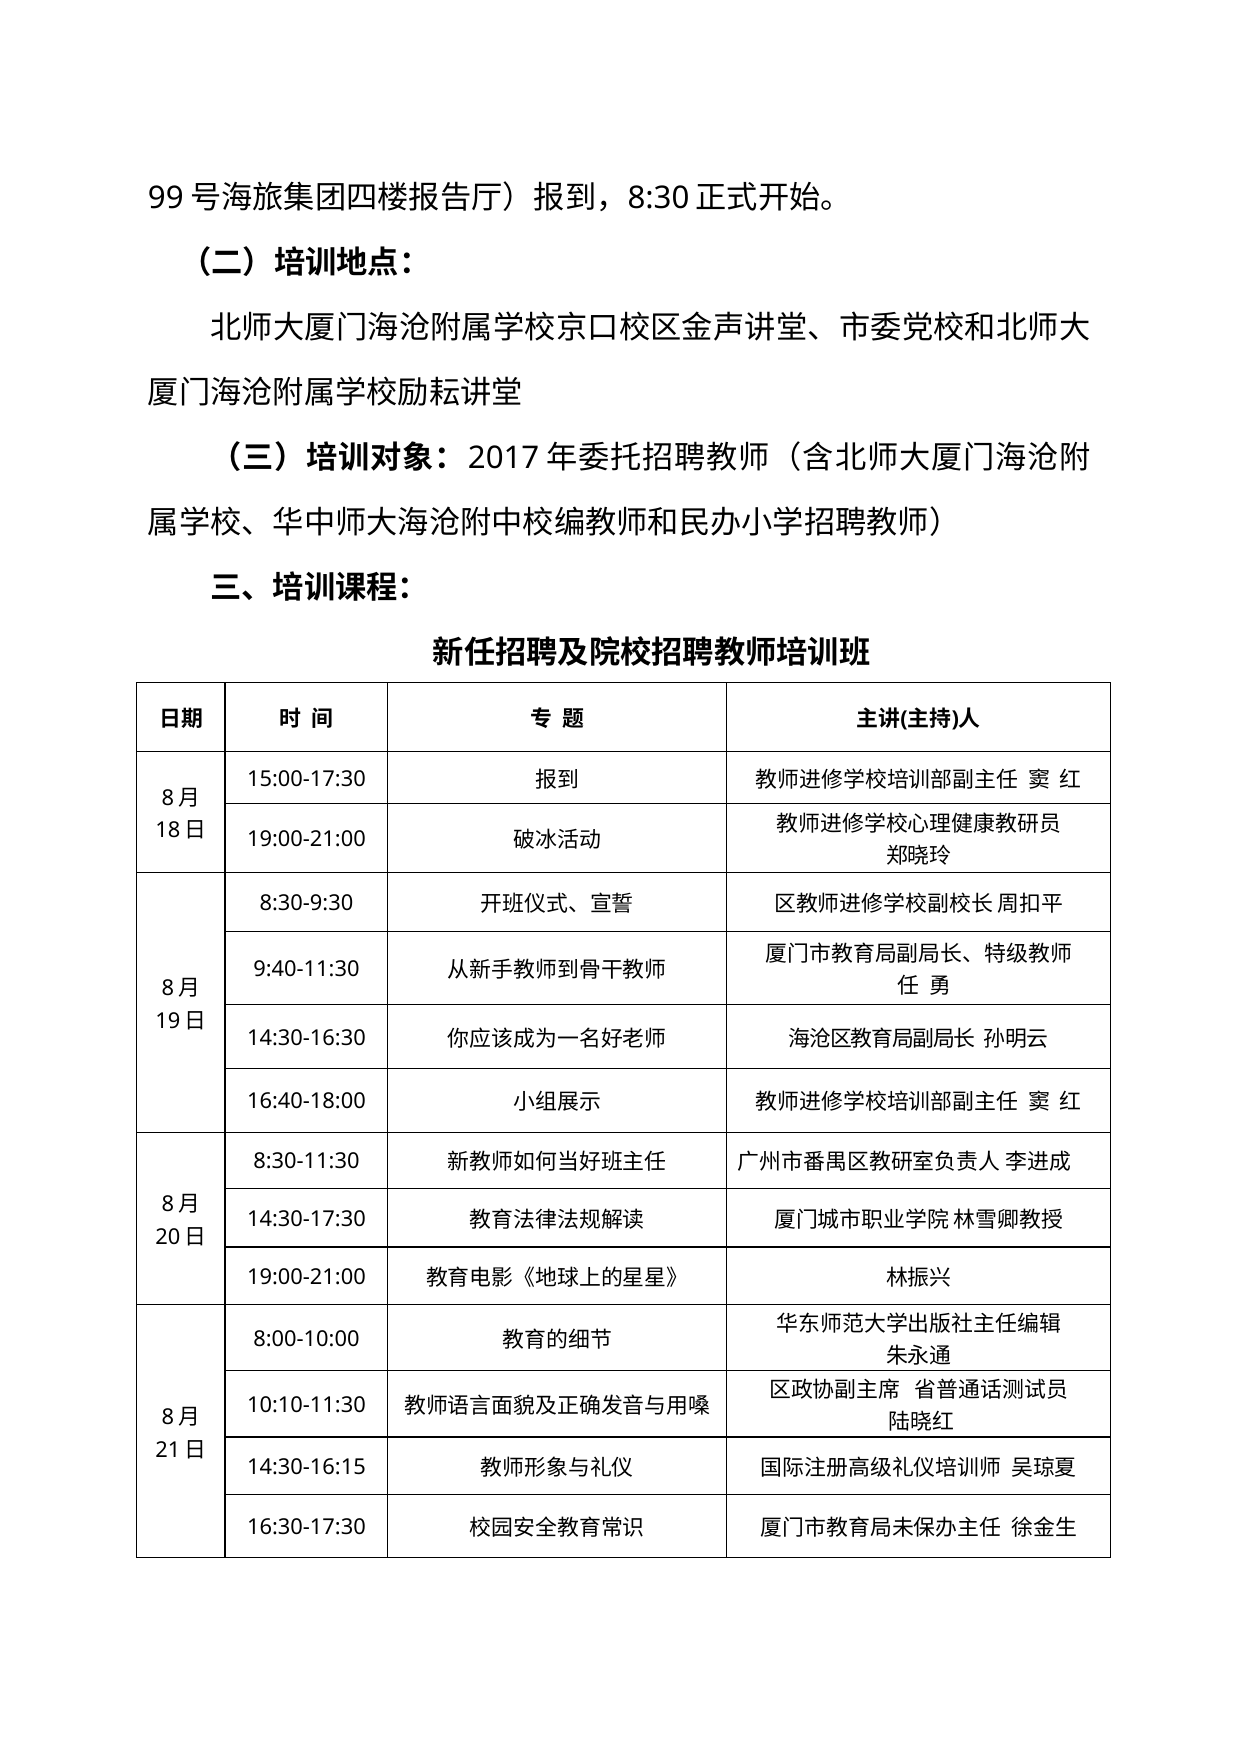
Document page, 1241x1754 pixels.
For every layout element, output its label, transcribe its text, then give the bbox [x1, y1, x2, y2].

table_cell 14:30-17:30 [226, 1189, 387, 1246]
table_cell 16:30-17:30 [226, 1495, 387, 1557]
table_cell 8:00-10:00 [226, 1305, 387, 1370]
table_cell 海沧区教育局副局长 孙明云 [727, 1005, 1110, 1068]
table_cell 区政协副主席 省普通话测试员 陆晓红 [727, 1371, 1110, 1436]
table_cell 19:00-21:00 [226, 804, 387, 872]
table_cell 8:30-9:30 [226, 873, 387, 931]
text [148, 162, 1092, 227]
table_cell 新教师如何当好班主任 [388, 1133, 726, 1188]
table_cell 15:00-17:30 [226, 752, 387, 803]
table_cell 开班仪式、宣誓 [388, 873, 726, 931]
table_cell 教育的细节 [388, 1305, 726, 1370]
table_header 日期 [137, 683, 224, 751]
table_cell 19:00-21:00 [226, 1248, 387, 1304]
table_cell 厦门市教育局未保办主任 徐金生 [727, 1495, 1110, 1557]
table_cell 教育法律法规解读 [388, 1189, 726, 1246]
table_cell 9:40-11:30 [226, 932, 387, 1004]
table_cell 国际注册高级礼仪培训师 吴琼夏 [727, 1438, 1110, 1494]
text （二）培训地点： [148, 227, 1092, 292]
text 新任招聘及院校招聘教师培训班 [148, 617, 1092, 682]
table_cell 教师语言面貌及正确发音与用嗓 [388, 1371, 726, 1436]
table_cell 14:30-16:15 [226, 1438, 387, 1494]
table_cell 破冰活动 [388, 804, 726, 872]
table_cell 教师进修学校培训部副主任 窦 红 [727, 1069, 1110, 1132]
table_cell 16:40-18:00 [226, 1069, 387, 1132]
text （三）培训对象：2017年委托招聘教师（含北师大厦门海沧附属学校、华中师大海沧附中校编教师和民办小学招聘教师） [148, 422, 1092, 552]
table_cell 小组展示 [388, 1069, 726, 1132]
table_cell 8月 19日 [137, 873, 224, 1132]
table_header 主讲(主持)人 [727, 683, 1110, 751]
table_cell 厦门城市职业学院 林雪卿教授 [727, 1189, 1110, 1246]
table_cell 8月 20日 [137, 1133, 224, 1304]
table_header 专 题 [388, 683, 726, 751]
table_cell 教师形象与礼仪 [388, 1438, 726, 1494]
text 北师大厦门海沧附属学校京口校区金声讲堂、市委党校和北师大厦门海沧附属学校励耘讲堂 [148, 292, 1092, 422]
table_cell 报到 [388, 752, 726, 803]
table_cell 从新手教师到骨干教师 [388, 932, 726, 1004]
table_cell 校园安全教育常识 [388, 1495, 726, 1557]
table_cell 8月 21日 [137, 1305, 224, 1557]
table_cell 教师进修学校培训部副主任 窦 红 [727, 752, 1110, 803]
table_cell 8:30-11:30 [226, 1133, 387, 1188]
table_cell 教师进修学校心理健康教研员 郑晓玲 [727, 804, 1110, 872]
table_cell 区教师进修学校副校长 周扣平 [727, 873, 1110, 931]
table_cell 你应该成为一名好老师 [388, 1005, 726, 1068]
table_cell 厦门市教育局副局长、特级教师 任 勇 [727, 932, 1110, 1004]
text 三、培训课程： [148, 552, 1092, 617]
table_cell 14:30-16:30 [226, 1005, 387, 1068]
table_header 时 间 [226, 683, 387, 751]
table_cell 教育电影《地球上的星星》 [388, 1248, 726, 1304]
table_cell 10:10-11:30 [226, 1371, 387, 1436]
table_cell 华东师范大学出版社主任编辑 朱永通 [727, 1305, 1110, 1370]
table_cell 广州市番禺区教研室负责人 李进成 [727, 1133, 1110, 1188]
table_cell 林振兴 [727, 1248, 1110, 1304]
table_cell 8月 18日 [137, 752, 224, 872]
